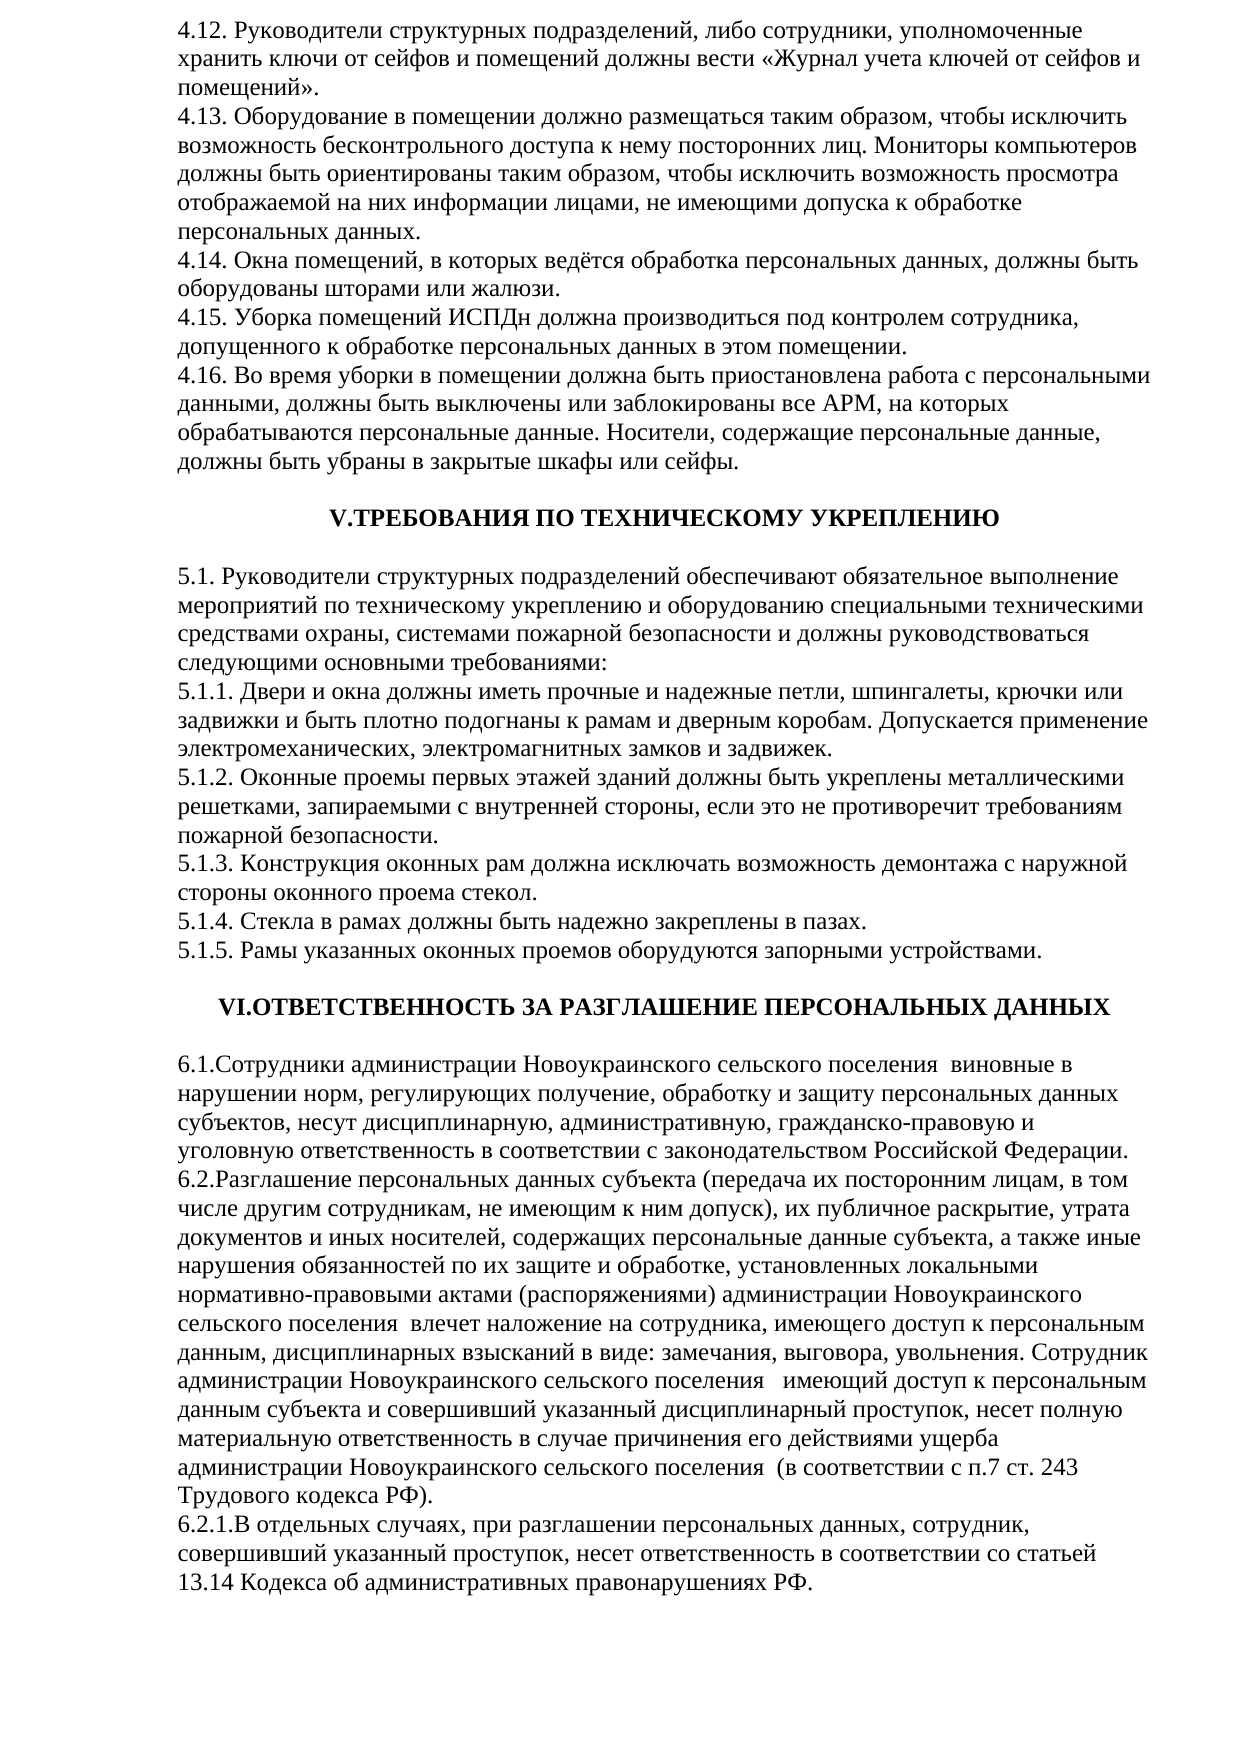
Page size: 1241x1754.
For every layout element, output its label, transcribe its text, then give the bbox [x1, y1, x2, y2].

text 4.15. Уборка помещений ИСПДн должна производиться под контролем сотрудника, допущенного к обработке персональных данных в этом помещении. [177, 302, 1152, 360]
text 5.1.5. Рамы указанных оконных проемов оборудуются запорными устройствами. [177, 935, 1152, 963]
text 5.1.4. Стекла в рамах должны быть надежно закреплены в пазах. [177, 906, 1152, 935]
text 6.1.Сотрудники администрации Новоукраинского сельского поселения виновные в нарушении норм, регулирующих получение, обработку и защиту персональных данных субъектов, несут дисциплинарную, административную, гражданско-правовую и уголовную ответственность в соответствии с законодательством Российской Федерации. [177, 1049, 1152, 1164]
text 6.2.1.В отдельных случаях, при разглашении персональных данных, сотрудник, совершивший указанный проступок, несет ответственность в соответствии со статьей 13.14 Кодекса об административных правонарушениях РФ. [177, 1509, 1152, 1595]
text 4.16. Во время уборки в помещении должна быть приостановлена работа с персональными данными, должны быть выключены или заблокированы все АРМ, на которых обрабатываются персональные данные. Носители, содержащие персональные данные, должны быть убраны в закрытые шкафы или сейфы. [177, 360, 1152, 475]
text 4.12. Руководители структурных подразделений, либо сотрудники, уполномоченные хранить ключи от сейфов и помещений должны вести «Журнал учета ключей от сейфов и помещений». [177, 15, 1152, 101]
text 4.14. Окна помещений, в которых ведётся обработка персональных данных, должны быть оборудованы шторами или жалюзи. [177, 245, 1152, 302]
text 6.2.Разглашение персональных данных субъекта (передача их посторонним лицам, в том числе другим сотрудникам, не имеющим к ним допуск), их публичное раскрытие, утрата документов и иных носителей, содержащих персональные данные субъекта, а также иные нарушения обязанностей по их защите и обработке, установленных локальными нормативно-правовыми актами (распоряжениями) администрации Новоукраинского сельского поселения влечет наложение на сотрудника, имеющего доступ к персональным данным, дисциплинарных взысканий в виде: замечания, выговора, увольнения. Сотрудник администрации Новоукраинского сельского поселения имеющий доступ к персональным данным субъекта и совершивший указанный дисциплинарный проступок, несет полную материальную ответственность в случае причинения его действиями ущерба администрации Новоукраинского сельского поселения (в соответствии с п.7 ст. 243 Трудового кодекса РФ). [177, 1164, 1152, 1509]
text VI.ОТВЕТСТВЕННОСТЬ ЗА РАЗГЛАШЕНИЕ ПЕРСОНАЛЬНЫХ ДАННЫХ [177, 992, 1152, 1020]
text 5.1.3. Конструкция оконных рам должна исключать возможность демонтажа с наружной стороны оконного проема стекол. [177, 848, 1152, 906]
text 5.1.1. Двери и окна должны иметь прочные и надежные петли, шпингалеты, крючки или задвижки и быть плотно подогнаны к рамам и дверным коробам. Допускается применение электромеханических, электромагнитных замков и задвижек. [177, 676, 1152, 762]
text V.ТРЕБОВАНИЯ ПО ТЕХНИЧЕСКОМУ УКРЕПЛЕНИЮ [177, 503, 1152, 532]
text 5.1. Руководители структурных подразделений обеспечивают обязательное выполнение мероприятий по техническому укреплению и оборудованию специальными техническими средствами охраны, системами пожарной безопасности и должны руководствоваться следующими основными требованиями: [177, 561, 1152, 676]
text 4.13. Оборудование в помещении должно размещаться таким образом, чтобы исключить возможность бесконтрольного доступа к нему посторонних лиц. Мониторы компьютеров должны быть ориентированы таким образом, чтобы исключить возможность просмотра отображаемой на них информации лицами, не имеющими допуска к обработке персональных данных. [177, 101, 1152, 245]
text 5.1.2. Оконные проемы первых этажей зданий должны быть укреплены металлическими решетками, запираемыми с внутренней стороны, если это не противоречит требованиям пожарной безопасности. [177, 762, 1152, 848]
